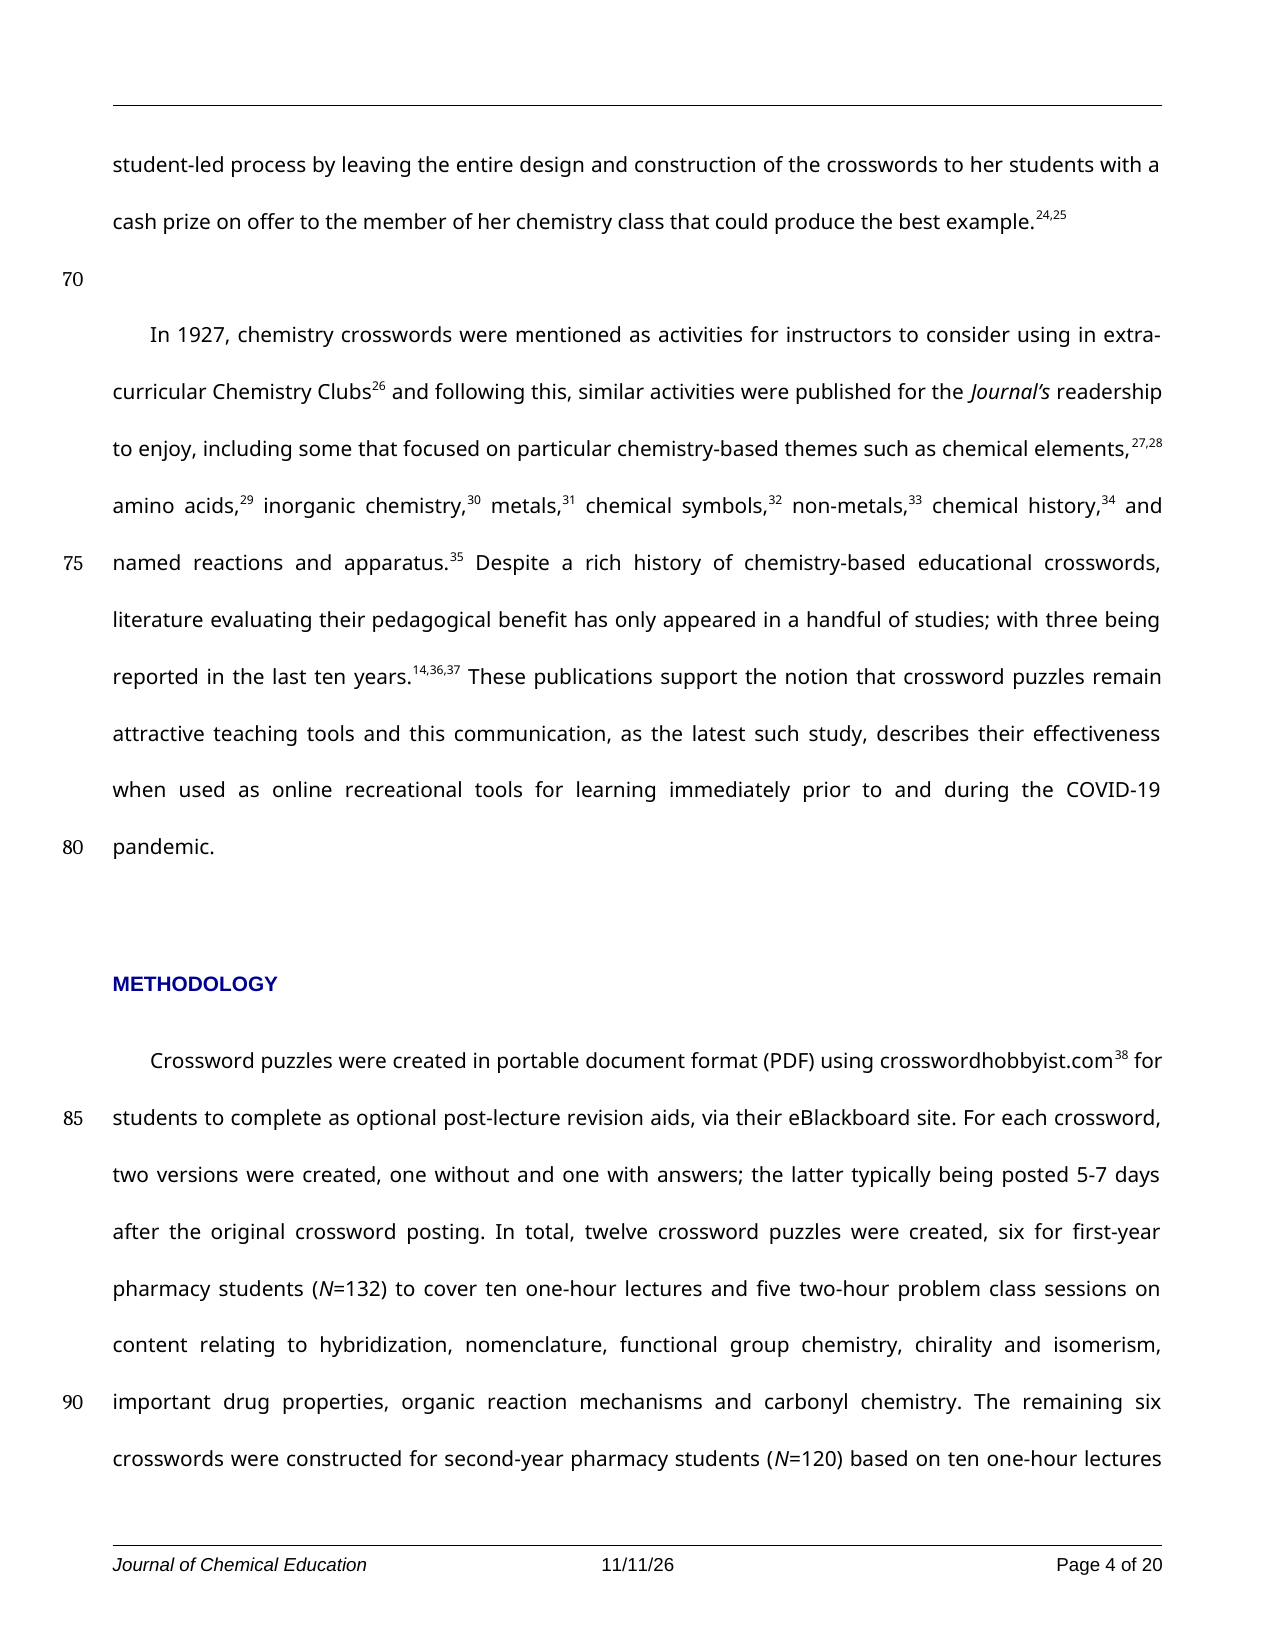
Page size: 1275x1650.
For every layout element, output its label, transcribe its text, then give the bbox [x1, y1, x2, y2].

text Methodology [112, 971, 1162, 996]
text In 1927, chemistry crosswords were mentioned as activities for instructors to consider using in extra-curricular Chemistry Clubs26 and following this, similar activities were published for the Journal’s readership to enjoy, including some that focused on particular chemistry-based themes such as chemical elements,27,28 amino acids,29 inorganic chemistry,30 metals,31 chemical symbols,32 non-metals,33 chemical history,34 and named reactions and apparatus.35 Despite a rich history of chemistry-based educational crosswords, literature evaluating their pedagogical benefit has only appeared in a handful of studies; with three being reported in the last ten years.14,36,37 These publications support the notion that crossword puzzles remain attractive teaching tools and this communication, as the latest such study, describes their effectiveness when used as online recreational tools for learning immediately prior to and during the COVID-19 pandemic. [112, 321, 1162, 861]
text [112, 1046, 1162, 1473]
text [112, 150, 1162, 235]
